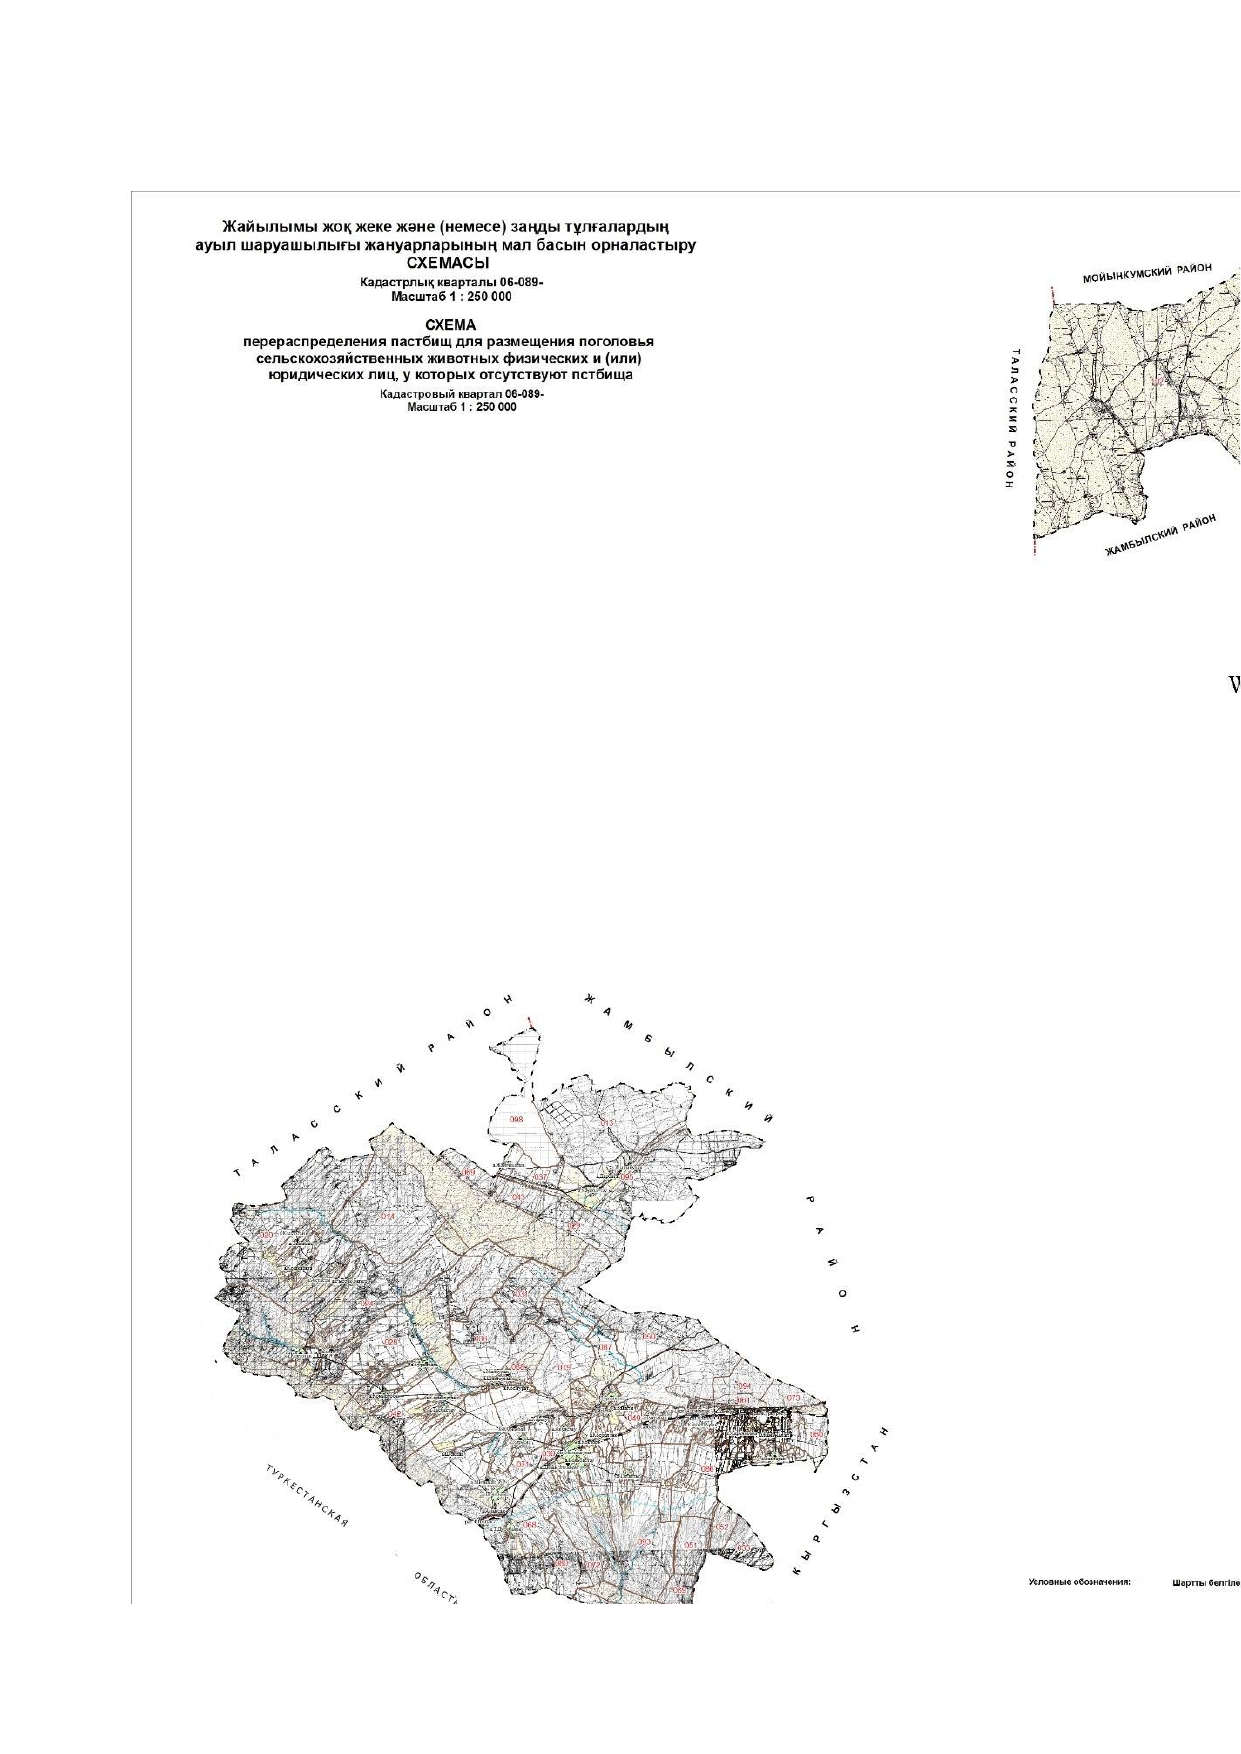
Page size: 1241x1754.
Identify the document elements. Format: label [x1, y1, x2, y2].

picture [112, 150, 1241, 1604]
